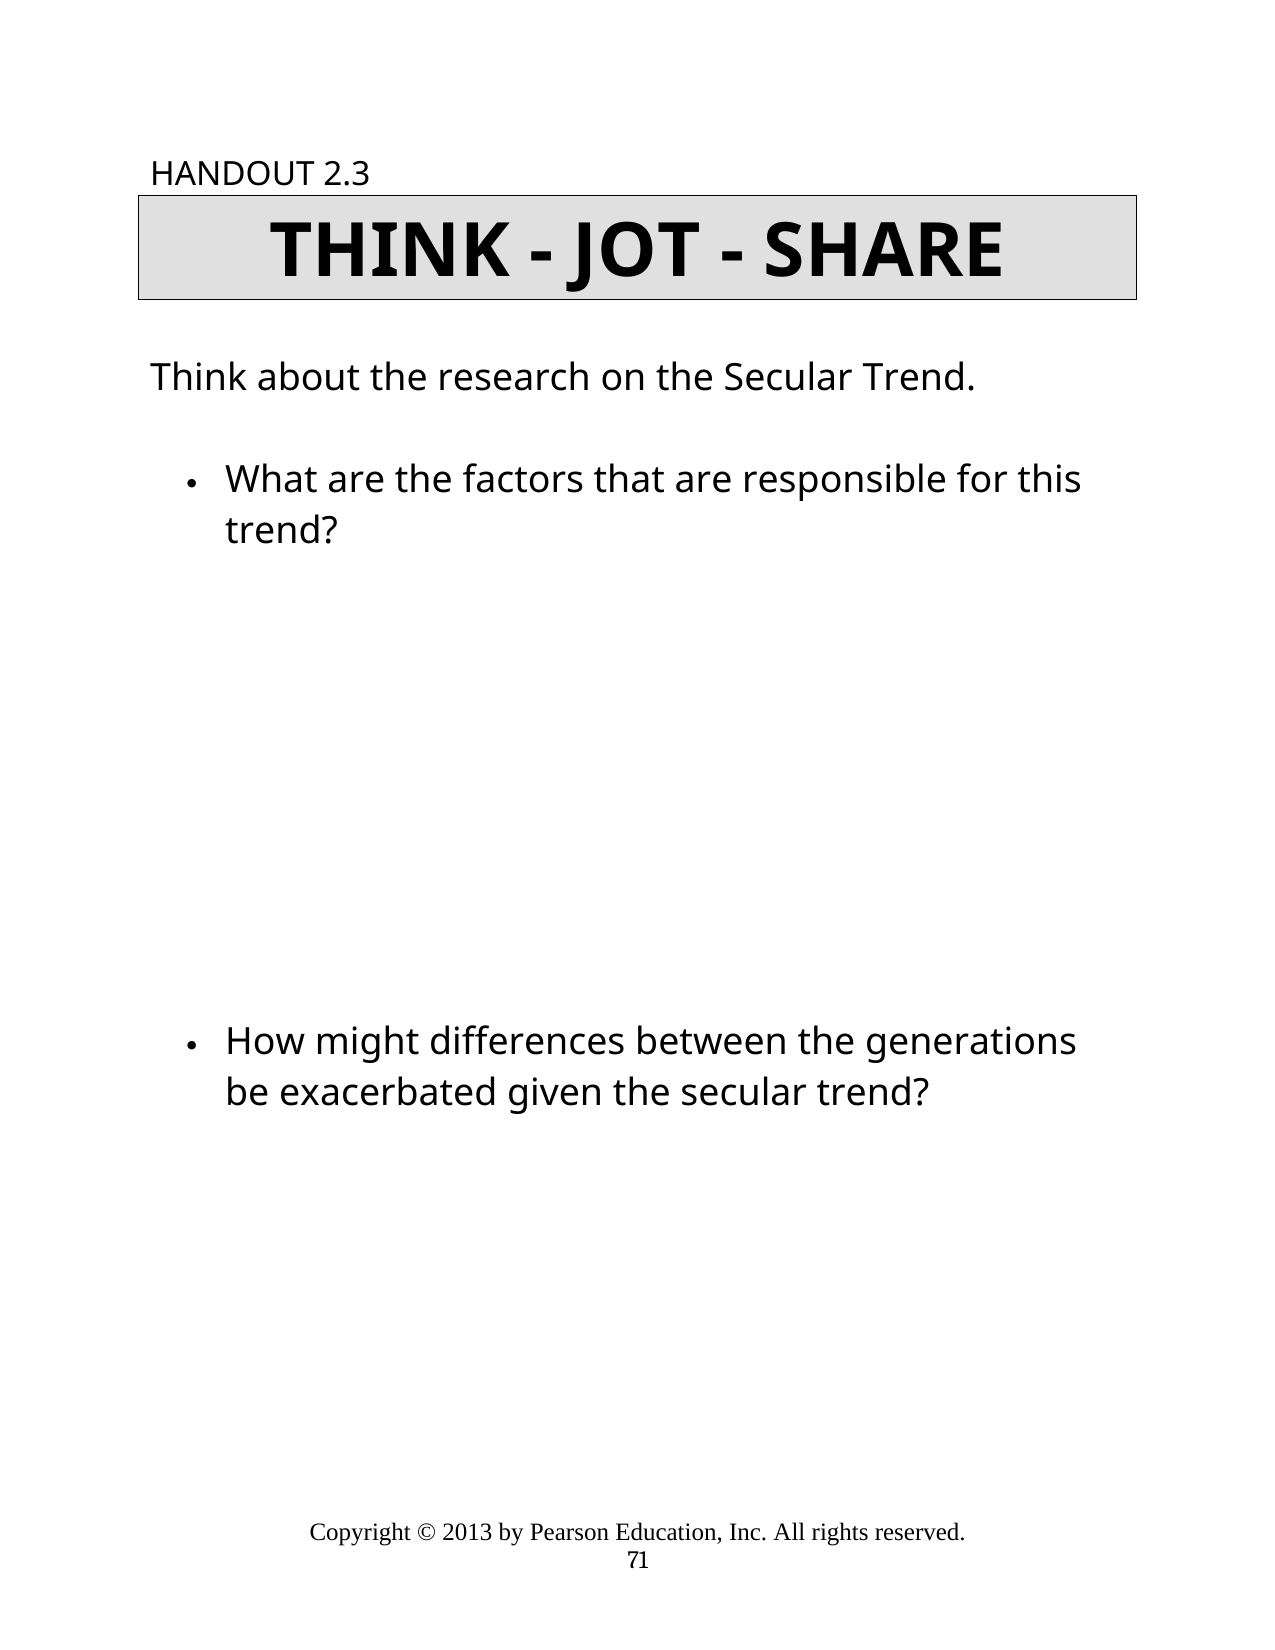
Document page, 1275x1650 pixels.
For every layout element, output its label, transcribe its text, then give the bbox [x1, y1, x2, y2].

table_header THINK - JOT - SHARE [139, 196, 1136, 299]
text HANDOUT 2.3 [150, 150, 1125, 195]
list What are the factors that are responsible for this trend? [187, 453, 1125, 555]
text Think about the research on the Secular Trend. [150, 351, 1125, 402]
list How might differences between the generations be exacerbated given the secular trend? [187, 1014, 1125, 1116]
